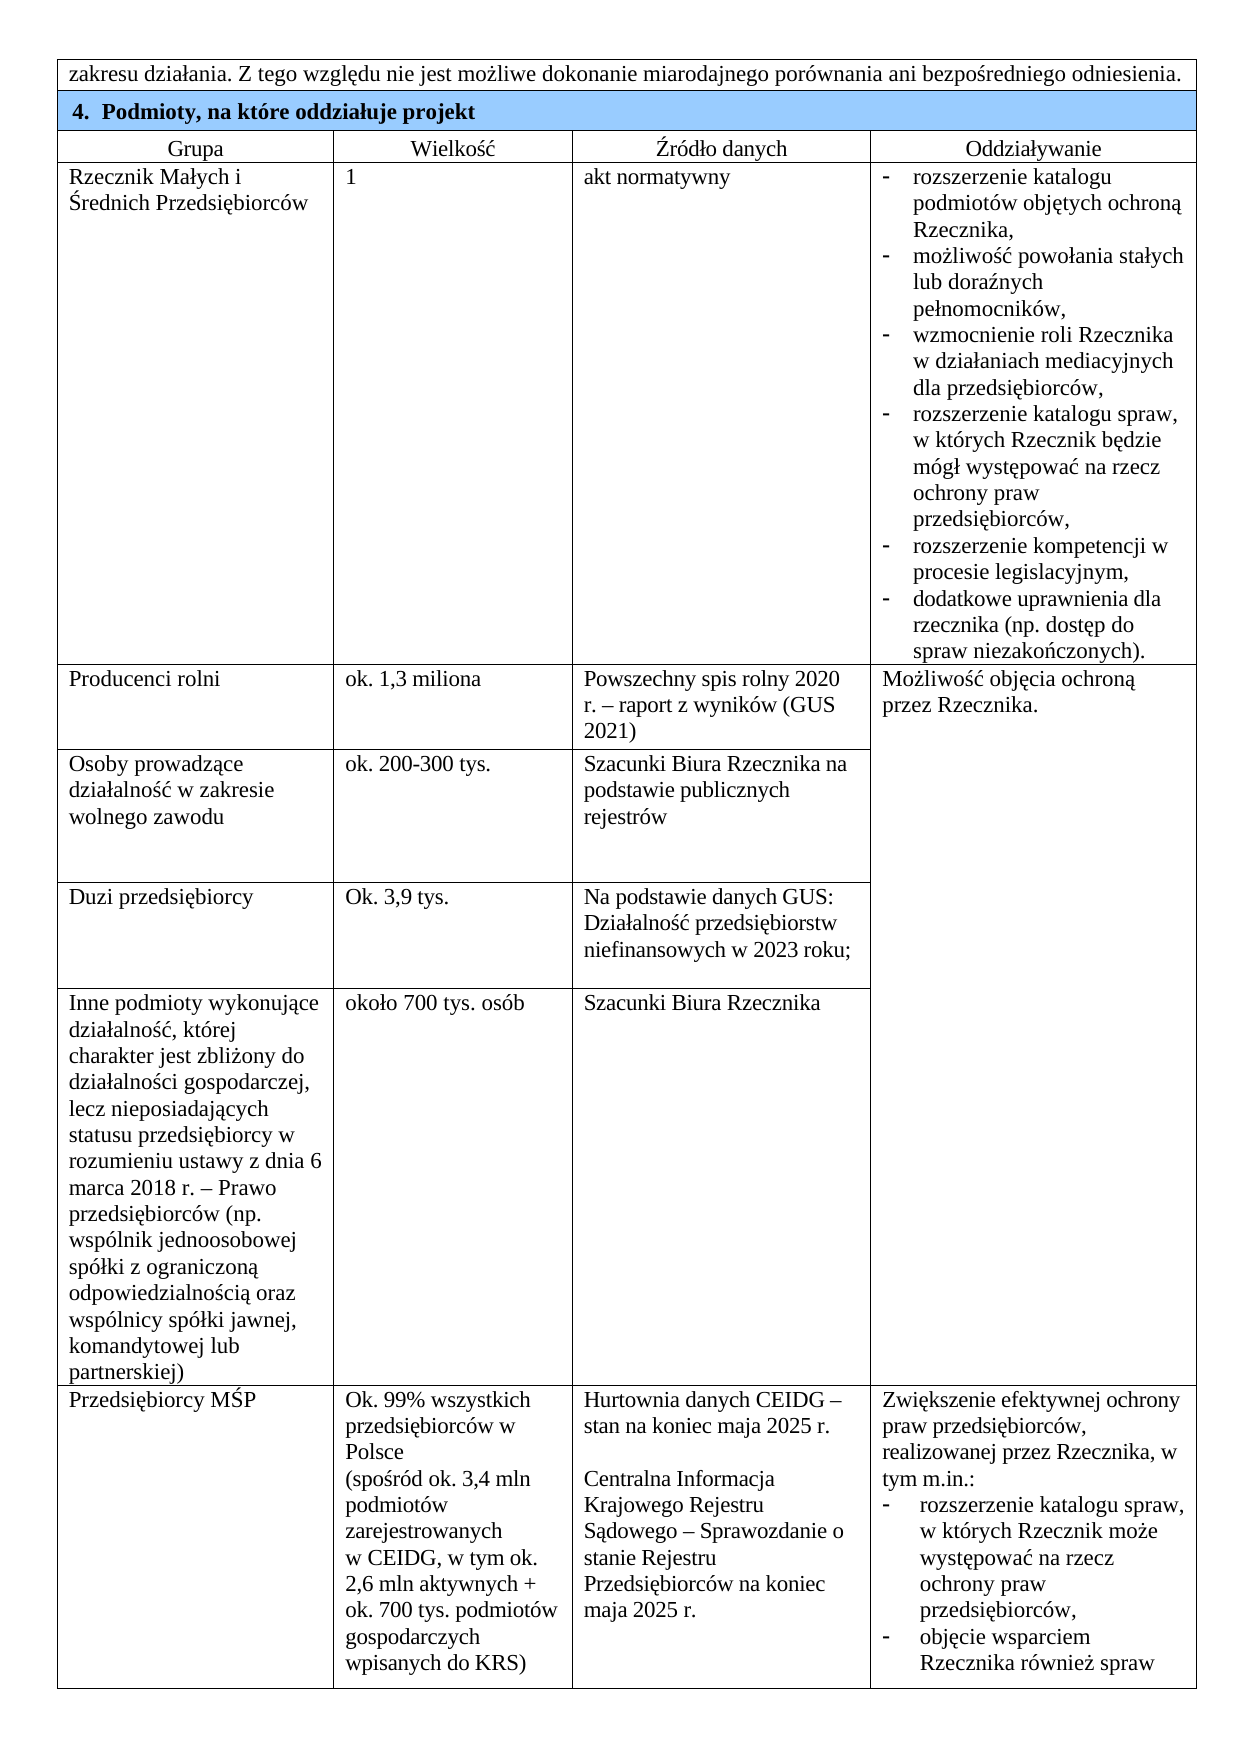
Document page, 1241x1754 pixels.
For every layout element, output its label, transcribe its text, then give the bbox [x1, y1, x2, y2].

table_cell Szacunki Biura Rzecznika na podstawie publicznych rejestrów [573, 750, 870, 882]
table_cell Wielkość [334, 131, 572, 162]
table_cell Powszechny spis rolny 2020 r. – raport z wyników (GUS 2021) [573, 665, 870, 749]
table_cell Oddziaływanie [871, 131, 1196, 162]
table_cell Inne podmioty wykonujące działalność, której charakter jest zbliżony do działalności gospodarczej, lecz nieposiadających statusu przedsiębiorcy w rozumieniu ustawy z dnia 6 marca 2018 r. – Prawo przedsiębiorców (np. wspólnik jednoosobowej spółki z ograniczoną odpowiedzialnością oraz wspólnicy spółki jawnej, komandytowej lub partnerskiej) [58, 989, 333, 1385]
table_cell 1 [334, 163, 572, 664]
table_cell Osoby prowadzące działalność w zakresie wolnego zawodu [58, 750, 333, 882]
table_cell Na podstawie danych GUS: Działalność przedsiębiorstw niefinansowych w 2023 roku; [573, 883, 870, 988]
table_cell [334, 1386, 572, 1688]
table_cell ok. 1,3 miliona [334, 665, 572, 749]
table_cell Duzi przedsiębiorcy [58, 883, 333, 988]
table_cell Producenci rolni [58, 665, 333, 749]
table_cell Możliwość objęcia ochroną przez Rzecznika. [871, 665, 1196, 1385]
table_cell Rzecznik Małych i Średnich Przedsiębiorców [58, 163, 333, 664]
table_cell Przedsiębiorcy MŚP [58, 1386, 333, 1688]
table_cell Podmioty, na które oddziałuje projekt [58, 91, 1196, 130]
table_cell akt normatywny [573, 163, 870, 664]
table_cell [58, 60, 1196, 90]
table_cell około 700 tys. osób [334, 989, 572, 1385]
table_cell Grupa [58, 131, 333, 162]
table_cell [871, 1386, 1196, 1688]
table_cell rozszerzenie katalogu podmiotów objętych ochroną Rzecznika, możliwość powołania stałych lub doraźnych pełnomocników, wzmocnienie roli Rzecznika w działaniach mediacyjnych dla przedsiębiorców, rozszerzenie katalogu spraw, w których Rzecznik będzie mógł występować na rzecz ochrony praw przedsiębiorców, rozszerzenie kompetencji w procesie legislacyjnym, dodatkowe uprawnienia dla rzecznika (np. dostęp do spraw niezakończonych). [871, 163, 1196, 664]
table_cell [573, 1386, 870, 1688]
table_cell ok. 200-300 tys. [334, 750, 572, 882]
table_cell Szacunki Biura Rzecznika [573, 989, 870, 1385]
table_cell Źródło danych [573, 131, 870, 162]
table_cell Ok. 3,9 tys. [334, 883, 572, 988]
